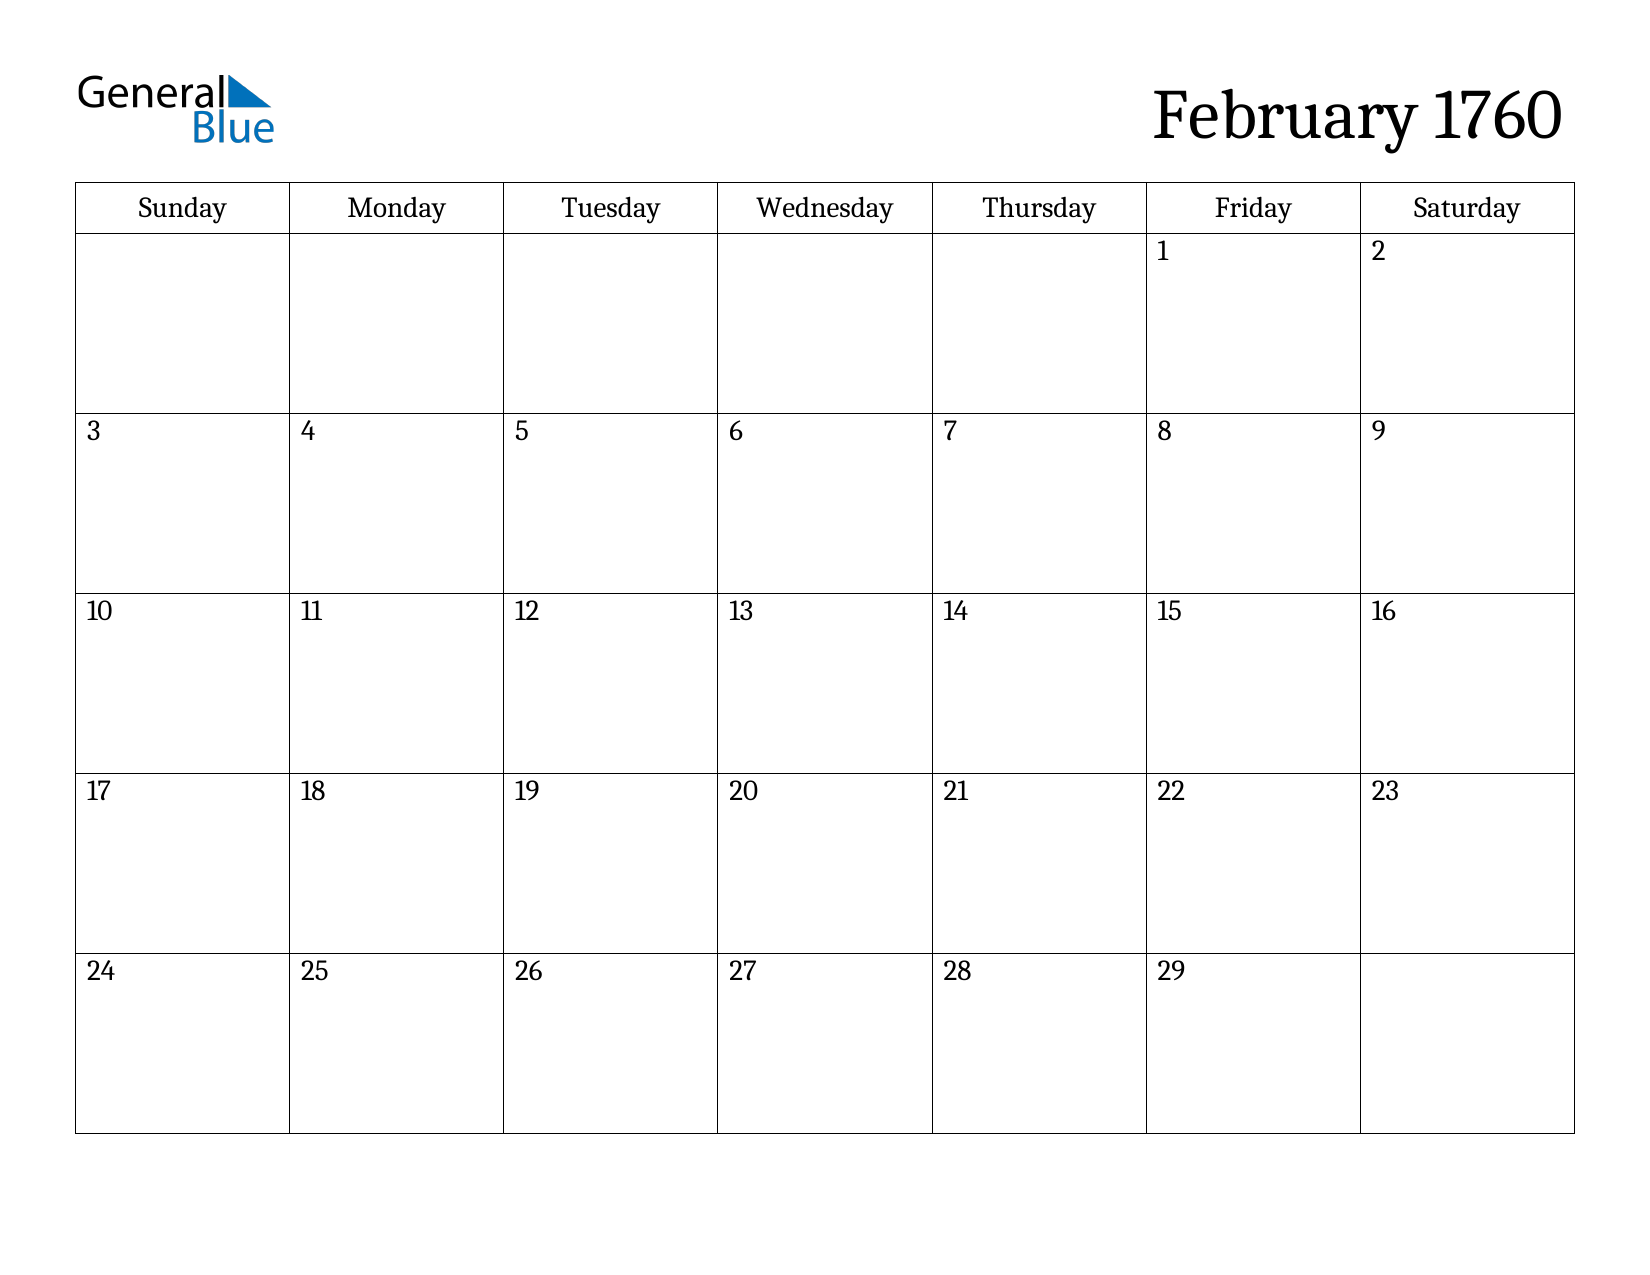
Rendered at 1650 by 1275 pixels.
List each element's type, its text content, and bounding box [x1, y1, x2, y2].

table_cell [290, 627, 503, 773]
table_cell [76, 627, 289, 773]
table_cell [290, 988, 503, 1133]
table_cell 5 [504, 414, 717, 447]
table_cell [1147, 808, 1360, 953]
table_cell 29 [1147, 954, 1360, 987]
table_cell [504, 448, 717, 593]
table_cell 2 [1361, 234, 1574, 267]
table_cell [718, 448, 932, 593]
table_cell [933, 808, 1146, 953]
table_cell 18 [290, 774, 503, 807]
table_cell 12 [504, 594, 717, 627]
table_cell [290, 808, 503, 953]
table_cell 28 [933, 954, 1146, 987]
table_cell 25 [290, 954, 503, 987]
table_cell 3 [76, 414, 289, 447]
table_cell [76, 234, 289, 267]
table_cell [718, 808, 932, 953]
table_cell 26 [504, 954, 717, 987]
picture [78, 75, 274, 143]
table_cell 6 [718, 414, 932, 447]
table_cell 19 [504, 774, 717, 807]
table_cell [1361, 808, 1574, 953]
table_cell [290, 234, 503, 267]
table_cell [718, 267, 932, 413]
table_cell [1361, 627, 1574, 773]
table_cell [1361, 448, 1574, 593]
table_cell [718, 627, 932, 773]
table_cell 17 [76, 774, 289, 807]
table_cell [504, 234, 717, 267]
table_cell Friday [1147, 183, 1360, 233]
table_cell [1361, 954, 1574, 987]
table_cell [933, 267, 1146, 413]
table_cell [76, 448, 289, 593]
table_cell [1361, 267, 1574, 413]
table_cell 11 [290, 594, 503, 627]
table_cell [76, 808, 289, 953]
table_cell 9 [1361, 414, 1574, 447]
table_cell 23 [1361, 774, 1574, 807]
table_cell 27 [718, 954, 932, 987]
table_cell 21 [933, 774, 1146, 807]
table_cell [933, 988, 1146, 1133]
table_cell Wednesday [718, 183, 932, 233]
table_cell Tuesday [504, 183, 717, 233]
table_cell 1 [1147, 234, 1360, 267]
table_cell [933, 627, 1146, 773]
table_cell [718, 988, 932, 1133]
table_cell [504, 627, 717, 773]
table_cell 4 [290, 414, 503, 447]
table_cell [1361, 988, 1574, 1133]
table_cell [504, 267, 717, 413]
table_cell Saturday [1361, 183, 1574, 233]
table_cell 24 [76, 954, 289, 987]
table_cell 13 [718, 594, 932, 627]
table_header [76, 75, 503, 182]
table_cell 16 [1361, 594, 1574, 627]
table_cell [1147, 267, 1360, 413]
table_cell [290, 448, 503, 593]
table_cell 15 [1147, 594, 1360, 627]
table_header February 1760 [504, 75, 1574, 182]
table_cell Thursday [933, 183, 1146, 233]
table_cell 22 [1147, 774, 1360, 807]
table_cell [718, 234, 932, 267]
table_cell [504, 808, 717, 953]
table_cell Sunday [76, 183, 289, 233]
table_cell 8 [1147, 414, 1360, 447]
table_cell [290, 267, 503, 413]
table_cell 7 [933, 414, 1146, 447]
table_cell Monday [290, 183, 503, 233]
table_cell [76, 267, 289, 413]
table_cell 20 [718, 774, 932, 807]
table_cell 10 [76, 594, 289, 627]
table_cell 14 [933, 594, 1146, 627]
table_cell [933, 448, 1146, 593]
table_cell [1147, 448, 1360, 593]
table_cell [1147, 627, 1360, 773]
table_cell [504, 988, 717, 1133]
table_cell [76, 988, 289, 1133]
table_cell [1147, 988, 1360, 1133]
table_cell [933, 234, 1146, 267]
